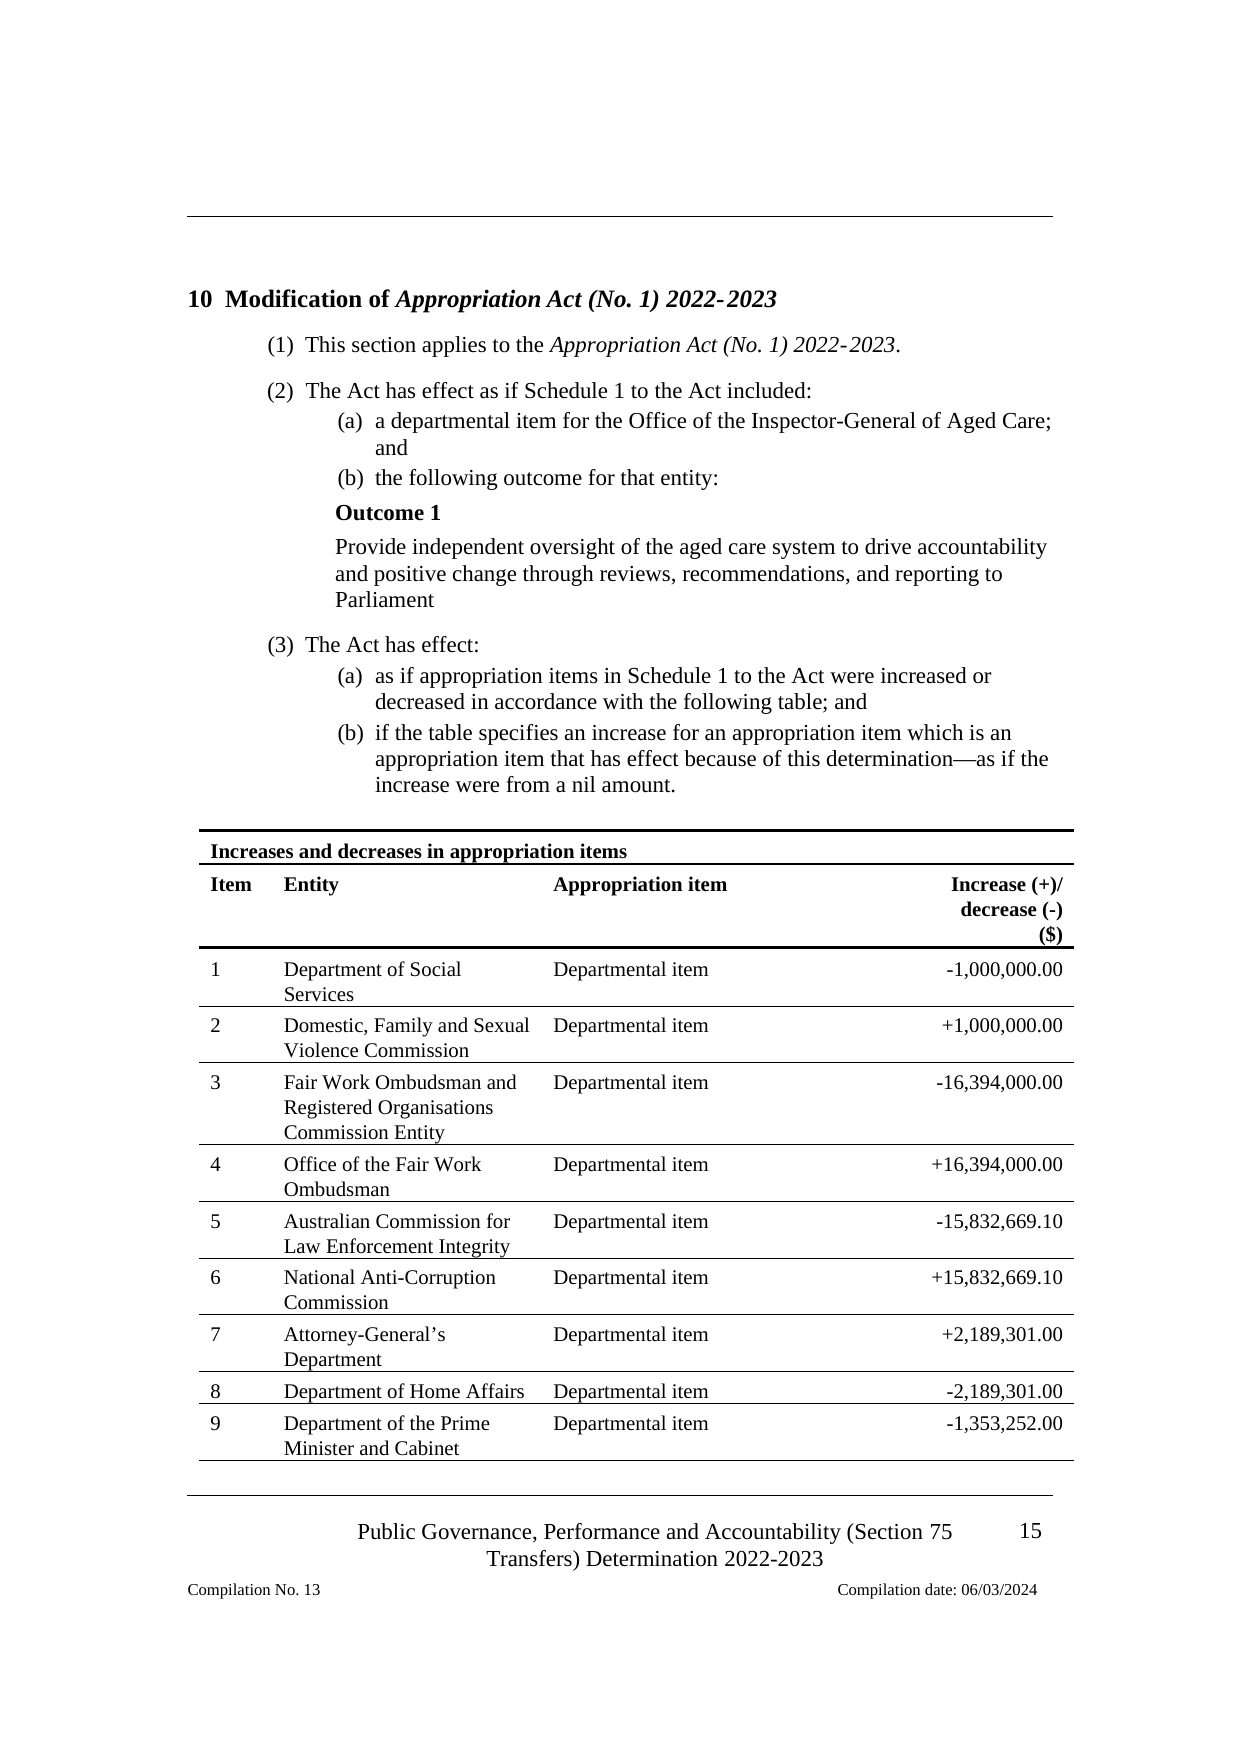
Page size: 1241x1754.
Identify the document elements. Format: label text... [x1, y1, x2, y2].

table_cell 3 [199, 1063, 272, 1144]
text Outcome 1 [335, 499, 1053, 525]
table_cell -15,832,669.10 [878, 1202, 1074, 1258]
table_cell 5 [199, 1202, 272, 1258]
table_cell 4 [199, 1145, 272, 1201]
table_cell Entity [272, 865, 542, 946]
table_cell Departmental item [542, 949, 878, 1006]
table_cell 1 [199, 949, 272, 1006]
table_cell +2,189,301.00 [878, 1315, 1074, 1371]
table_cell Departmental item [542, 1404, 878, 1460]
list the following outcome for that entity: [337, 464, 1053, 490]
table_cell Department of Home Affairs [272, 1372, 542, 1403]
table_cell Attorney-General’s Department [272, 1315, 542, 1371]
list This section applies to the Appropriation Act (No. 1) 2022-2023. [267, 332, 1053, 358]
list as if appropriation items in Schedule 1 to the Act were increased or decreased in accordance with the following table; and [337, 662, 1053, 714]
table_cell -1,000,000.00 [878, 949, 1074, 1006]
table_cell 9 [199, 1404, 272, 1460]
table_cell Appropriation item [542, 865, 878, 946]
table_cell Domestic, Family and Sexual Violence Commission [272, 1007, 542, 1062]
list a departmental item for the Office of the Inspector-General of Aged Care; and [337, 407, 1053, 460]
table_cell Fair Work Ombudsman and Registered Organisations Commission Entity [272, 1063, 542, 1144]
table_cell 7 [199, 1315, 272, 1371]
table_cell National Anti‑Corruption Commission [272, 1259, 542, 1314]
table_cell Departmental item [542, 1259, 878, 1314]
table_cell +16,394,000.00 [878, 1145, 1074, 1201]
text Provide independent oversight of the aged care system to drive accountability and positive change through reviews, recommendations, and reporting to Parliament [335, 533, 1053, 612]
table_cell 2 [199, 1007, 272, 1062]
table_cell Department of the Prime Minister and Cabinet [272, 1404, 542, 1460]
table_cell Departmental item [542, 1145, 878, 1201]
table_cell Departmental item [542, 1202, 878, 1258]
table_cell Department of Social Services [272, 949, 542, 1006]
table_cell +1,000,000.00 [878, 1007, 1074, 1062]
table_cell Office of the Fair Work Ombudsman [272, 1145, 542, 1201]
list The Act has effect: [267, 631, 1053, 658]
table_cell 8 [199, 1372, 272, 1403]
table_cell Departmental item [542, 1372, 878, 1403]
text 10 Modification of Appropriation Act (No. 1) 2022-2023 [187, 284, 1053, 313]
table_cell -2,189,301.00 [878, 1372, 1074, 1403]
table_cell Australian Commission for Law Enforcement Integrity [272, 1202, 542, 1258]
table_cell 6 [199, 1259, 272, 1314]
table_cell -16,394,000.00 [878, 1063, 1074, 1144]
table_cell Increase (+)/ decrease (-) ($) [878, 865, 1074, 946]
table_cell Item [199, 865, 272, 946]
list if the table specifies an increase for an appropriation item which is an appropriation item that has effect because of this determination—as if the increase were from a nil amount. [337, 719, 1053, 798]
table_cell Departmental item [542, 1315, 878, 1371]
table_cell Departmental item [542, 1063, 878, 1144]
table_cell Departmental item [542, 1007, 878, 1062]
table_cell -1,353,252.00 [878, 1404, 1074, 1460]
table_cell +15,832,669.10 [878, 1259, 1074, 1314]
table_header Increases and decreases in appropriation items [199, 832, 1074, 863]
text (2) The Act has effect as if Schedule 1 to the Act included: [187, 377, 1053, 403]
